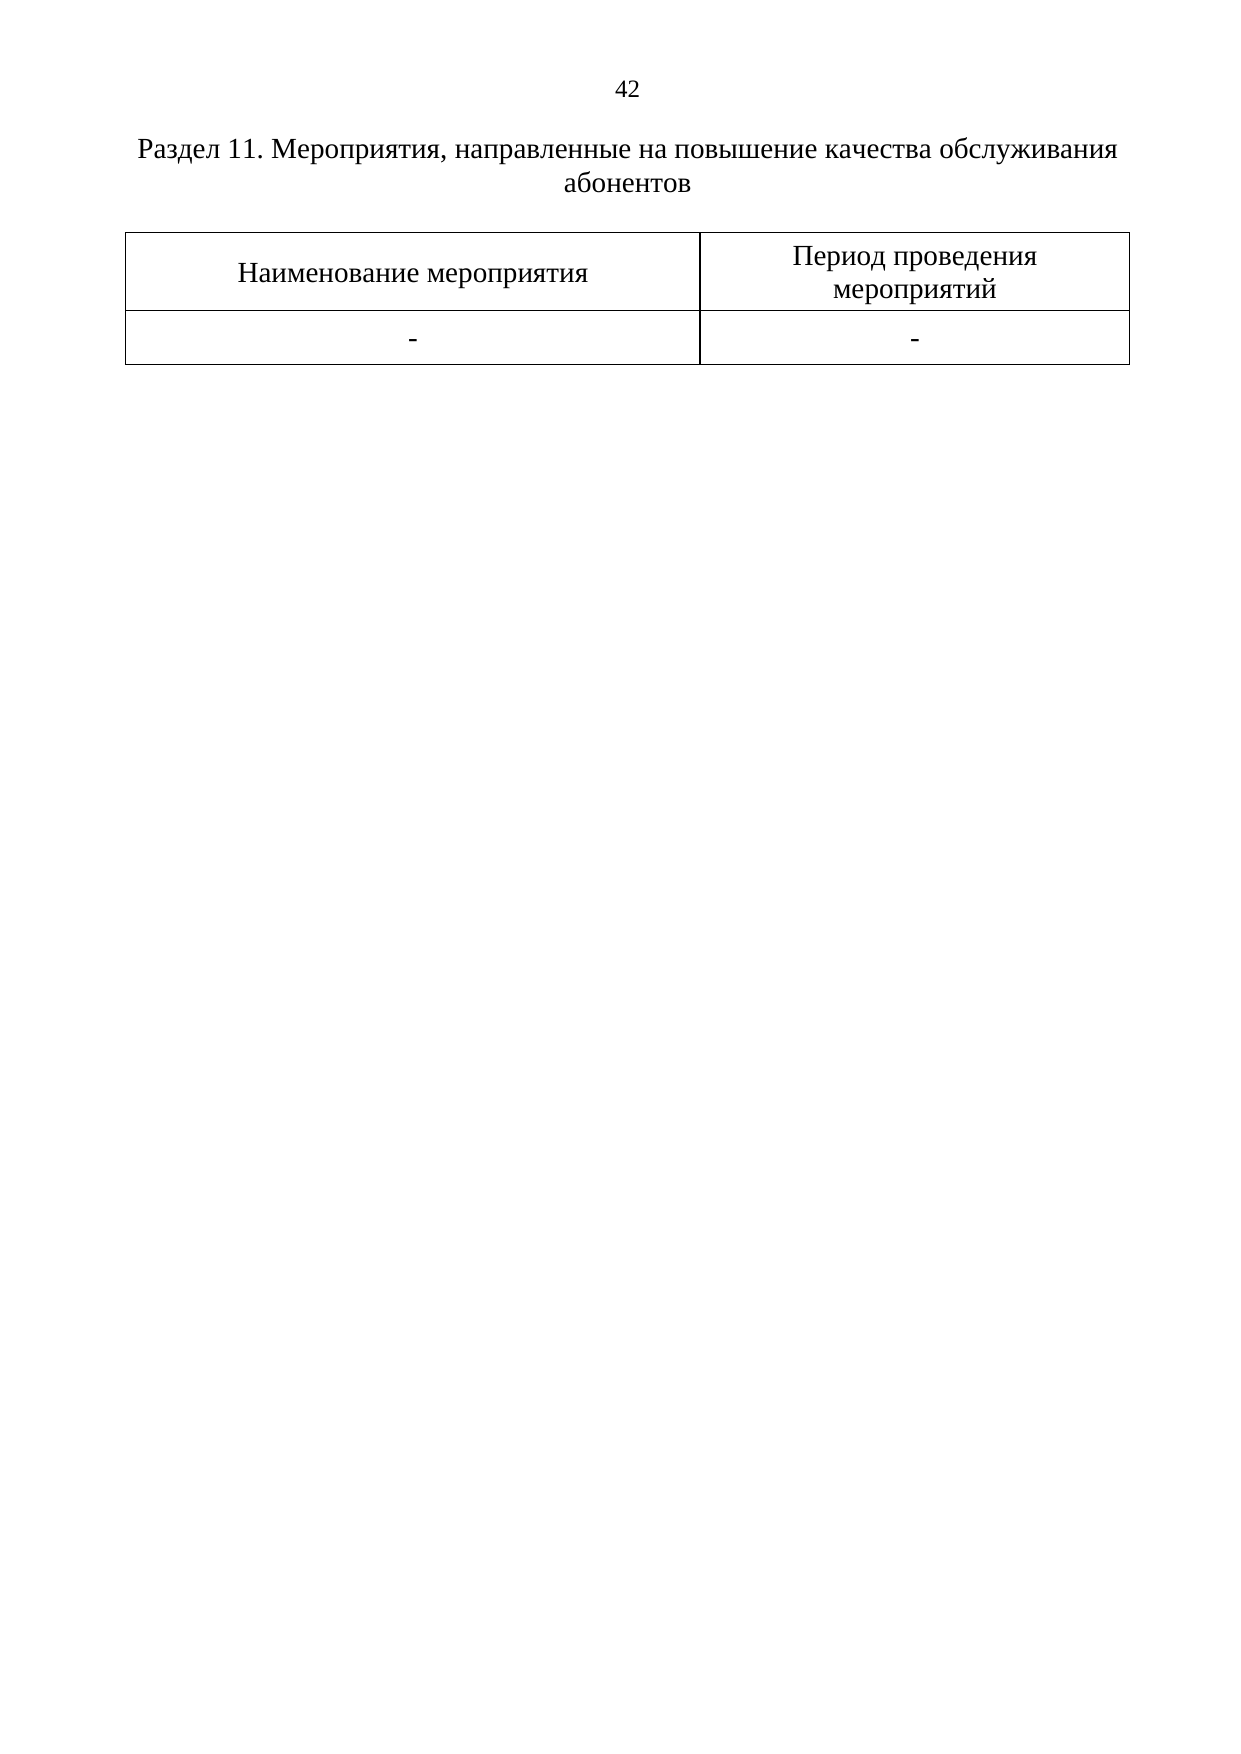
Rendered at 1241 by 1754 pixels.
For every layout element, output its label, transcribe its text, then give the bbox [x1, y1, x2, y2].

text Раздел 11. Мероприятия, направленные на повышение качества обслуживания абонентов [89, 131, 1166, 198]
table_header Период проведения мероприятий [701, 233, 1129, 310]
table_header Наименование мероприятия [126, 233, 699, 310]
table_cell - [126, 311, 699, 364]
table_cell - [701, 311, 1129, 364]
